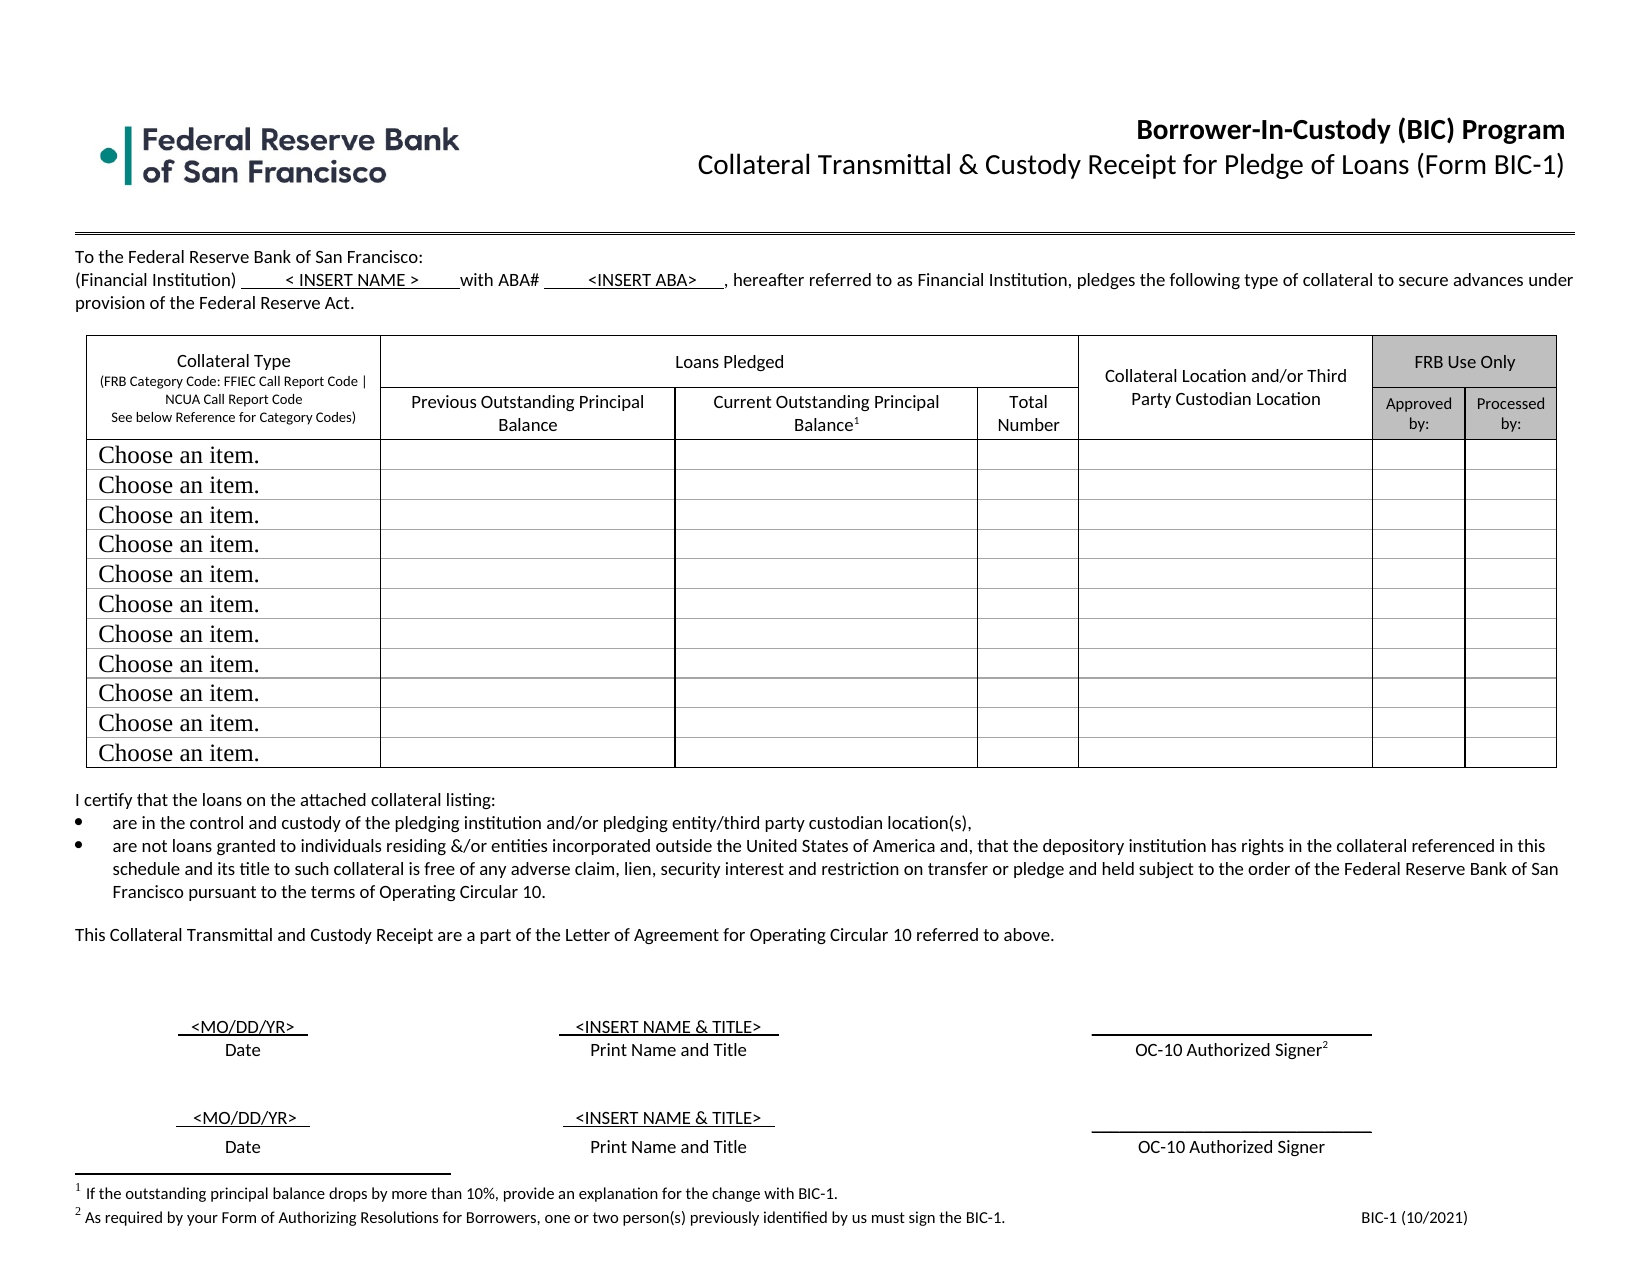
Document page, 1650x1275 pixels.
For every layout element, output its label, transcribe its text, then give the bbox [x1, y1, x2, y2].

table_cell [676, 500, 977, 528]
text (Financial Institution) < INSERT NAME > with ABA# <INSERT ABA> , hereafter referred to as Financial Institution, pledges the following type of collateral to secure advances under provision of the Federal Reserve Act. [75, 268, 1575, 314]
table_header FRB Use Only [1373, 336, 1556, 387]
table_cell Date [86, 1038, 399, 1061]
table_cell [978, 708, 1078, 737]
table_cell [1079, 649, 1372, 677]
table_cell [381, 589, 674, 618]
table_cell [1466, 470, 1556, 499]
table_cell [1373, 559, 1464, 588]
table_cell [676, 440, 977, 469]
table_cell [676, 738, 977, 767]
table_header <INSERT NAME & TITLE> [399, 946, 937, 1038]
table_cell [1373, 530, 1464, 558]
table_cell [1373, 589, 1464, 618]
table_cell [978, 559, 1078, 588]
table_cell Date [86, 1135, 399, 1158]
table_cell [978, 500, 1078, 528]
table_cell ______________________________ [938, 1061, 1525, 1135]
table_cell [381, 679, 674, 707]
table_cell <MO/DD/YR> [86, 1061, 399, 1135]
table_header <MO/DD/YR> [86, 946, 399, 1038]
table_cell [1373, 679, 1464, 707]
text I certify that the loans on the attached collateral listing: [75, 788, 1575, 811]
table_cell [978, 530, 1078, 558]
table_cell [1466, 589, 1556, 618]
table_cell Processed by: [1466, 388, 1556, 439]
table_cell Approved by: [1373, 388, 1464, 439]
table_cell [1079, 738, 1372, 767]
table_cell [381, 708, 674, 737]
table_cell [1079, 559, 1372, 588]
table_cell [676, 708, 977, 737]
table_cell [1466, 619, 1556, 648]
table_cell [978, 738, 1078, 767]
table_cell OC-10 Authorized Signer [938, 1135, 1525, 1158]
list are not loans granted to individuals residing &/or entities incorporated outside the United States of America and, that the depository institution has rights in the collateral referenced in this schedule and its title to such collateral is free of any adverse claim, lien, security interest and restriction on transfer or pledge and held subject to the order of the Federal Reserve Bank of San Francisco pursuant to the terms of Operating Circular 10. [75, 834, 1575, 903]
table_cell [676, 649, 977, 677]
table_cell [1466, 530, 1556, 558]
picture [75, 103, 483, 208]
table_cell [381, 619, 674, 648]
table_cell [676, 470, 977, 499]
table_cell [1466, 649, 1556, 677]
table_cell [978, 619, 1078, 648]
table_cell [1079, 470, 1372, 499]
table_header Collateral Location and/or Third Party Custodian Location [1079, 336, 1372, 439]
table_cell Print Name and Title [399, 1135, 937, 1158]
table_cell [1373, 738, 1464, 767]
table_cell [381, 530, 674, 558]
table_header Loans Pledged [381, 336, 1078, 387]
table_cell [676, 559, 977, 588]
text This Collateral Transmittal and Custody Receipt are a part of the Letter of Agreement for Operating Circular 10 referred to above. [75, 923, 1575, 946]
table_cell [381, 440, 674, 469]
table_cell [676, 530, 977, 558]
table_cell [1079, 589, 1372, 618]
table_cell [1079, 530, 1372, 558]
table_cell [1373, 649, 1464, 677]
table_cell [1373, 708, 1464, 737]
table_cell [1466, 440, 1556, 469]
table_cell [1466, 559, 1556, 588]
table_cell OC-10 Authorized Signer [938, 1038, 1525, 1061]
table_header Collateral Type (FRB Category Code: FFIEC Call Report Code | NCUA Call Report Code See below Reference for Category Codes) [87, 336, 380, 439]
table_cell [1373, 619, 1464, 648]
table_cell [1079, 708, 1372, 737]
table_cell [1373, 470, 1464, 499]
table_cell [1466, 679, 1556, 707]
table_cell [676, 679, 977, 707]
table_cell [381, 470, 674, 499]
table_cell Current Outstanding Principal Balance [676, 388, 977, 439]
table_cell [1079, 679, 1372, 707]
table_cell [1373, 500, 1464, 528]
table_cell [381, 649, 674, 677]
table_cell [978, 679, 1078, 707]
table_cell [1373, 440, 1464, 469]
table_cell [676, 589, 977, 618]
table_cell Total Number [978, 388, 1078, 439]
table_cell [381, 738, 674, 767]
table_cell [381, 559, 674, 588]
table_cell Print Name and Title [399, 1038, 937, 1061]
table_cell <INSERT NAME & TITLE> [399, 1061, 937, 1135]
table_cell [1466, 708, 1556, 737]
table_cell [1466, 738, 1556, 767]
table_cell [381, 500, 674, 528]
table_cell [978, 440, 1078, 469]
table_cell [1466, 500, 1556, 528]
table_cell [978, 649, 1078, 677]
table_cell [1079, 500, 1372, 528]
table_cell [978, 470, 1078, 499]
table_header ______________________________ [938, 946, 1525, 1038]
table_cell [1079, 440, 1372, 469]
text To the Federal Reserve Bank of San Francisco: [75, 246, 1575, 268]
table_cell Previous Outstanding Principal Balance [381, 388, 674, 439]
list are in the control and custody of the pledging institution and/or pledging entity/third party custodian location(s), [75, 811, 1575, 834]
table_cell [676, 619, 977, 648]
table_cell [978, 589, 1078, 618]
table_cell [1079, 619, 1372, 648]
